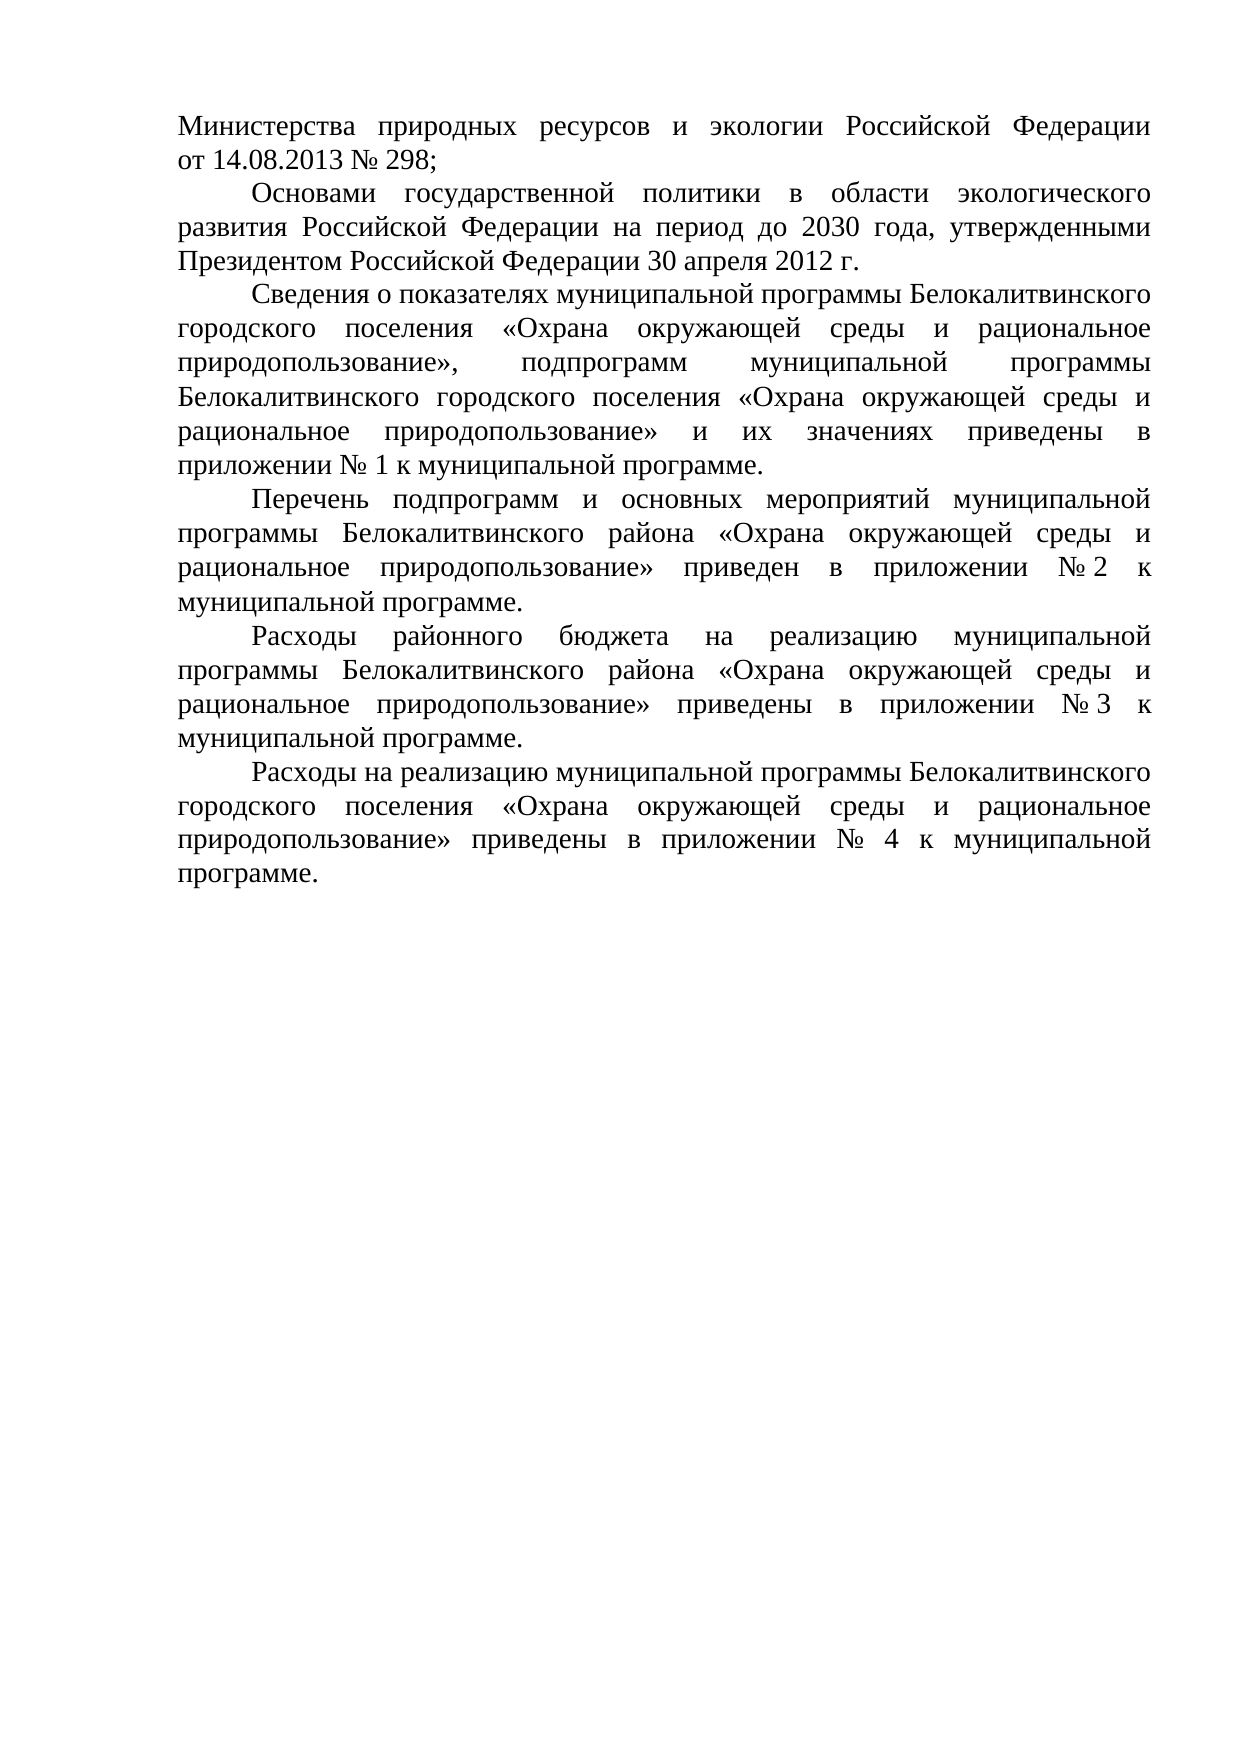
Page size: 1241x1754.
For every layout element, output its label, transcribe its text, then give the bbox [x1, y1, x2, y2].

text Основами государственной политики в области экологического развития Российской Федерации на период до 2030 года, утвержденными Президентом Российской Федерации 30 апреля 2012 г. [177, 176, 1152, 276]
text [177, 108, 1152, 176]
text Расходы районного бюджета на реализацию муниципальной программы Белокалитвинского района «Охрана окружающей среды и рациональное природопользование» приведены в приложении № 3 к муниципальной программе. [177, 618, 1152, 754]
text Расходы на реализацию муниципальной программы Белокалитвинского городского поселения «Охрана окружающей среды и рациональное природопользование» приведены в приложении № 4 к муниципальной программе. [177, 754, 1152, 889]
text Перечень подпрограмм и основных мероприятий муниципальной программы Белокалитвинского района «Охрана окружающей среды и рациональное природопользование» приведен в приложении № 2 к муниципальной программе. [177, 481, 1152, 617]
text Сведения о показателях муниципальной программы Белокалитвинского городского поселения «Охрана окружающей среды и рациональное природопользование», подпрограмм муниципальной программы Белокалитвинского городского поселения «Охрана окружающей среды и рациональное природопользование» и их значениях приведены в приложении № 1 к муниципальной программе. [177, 276, 1152, 481]
